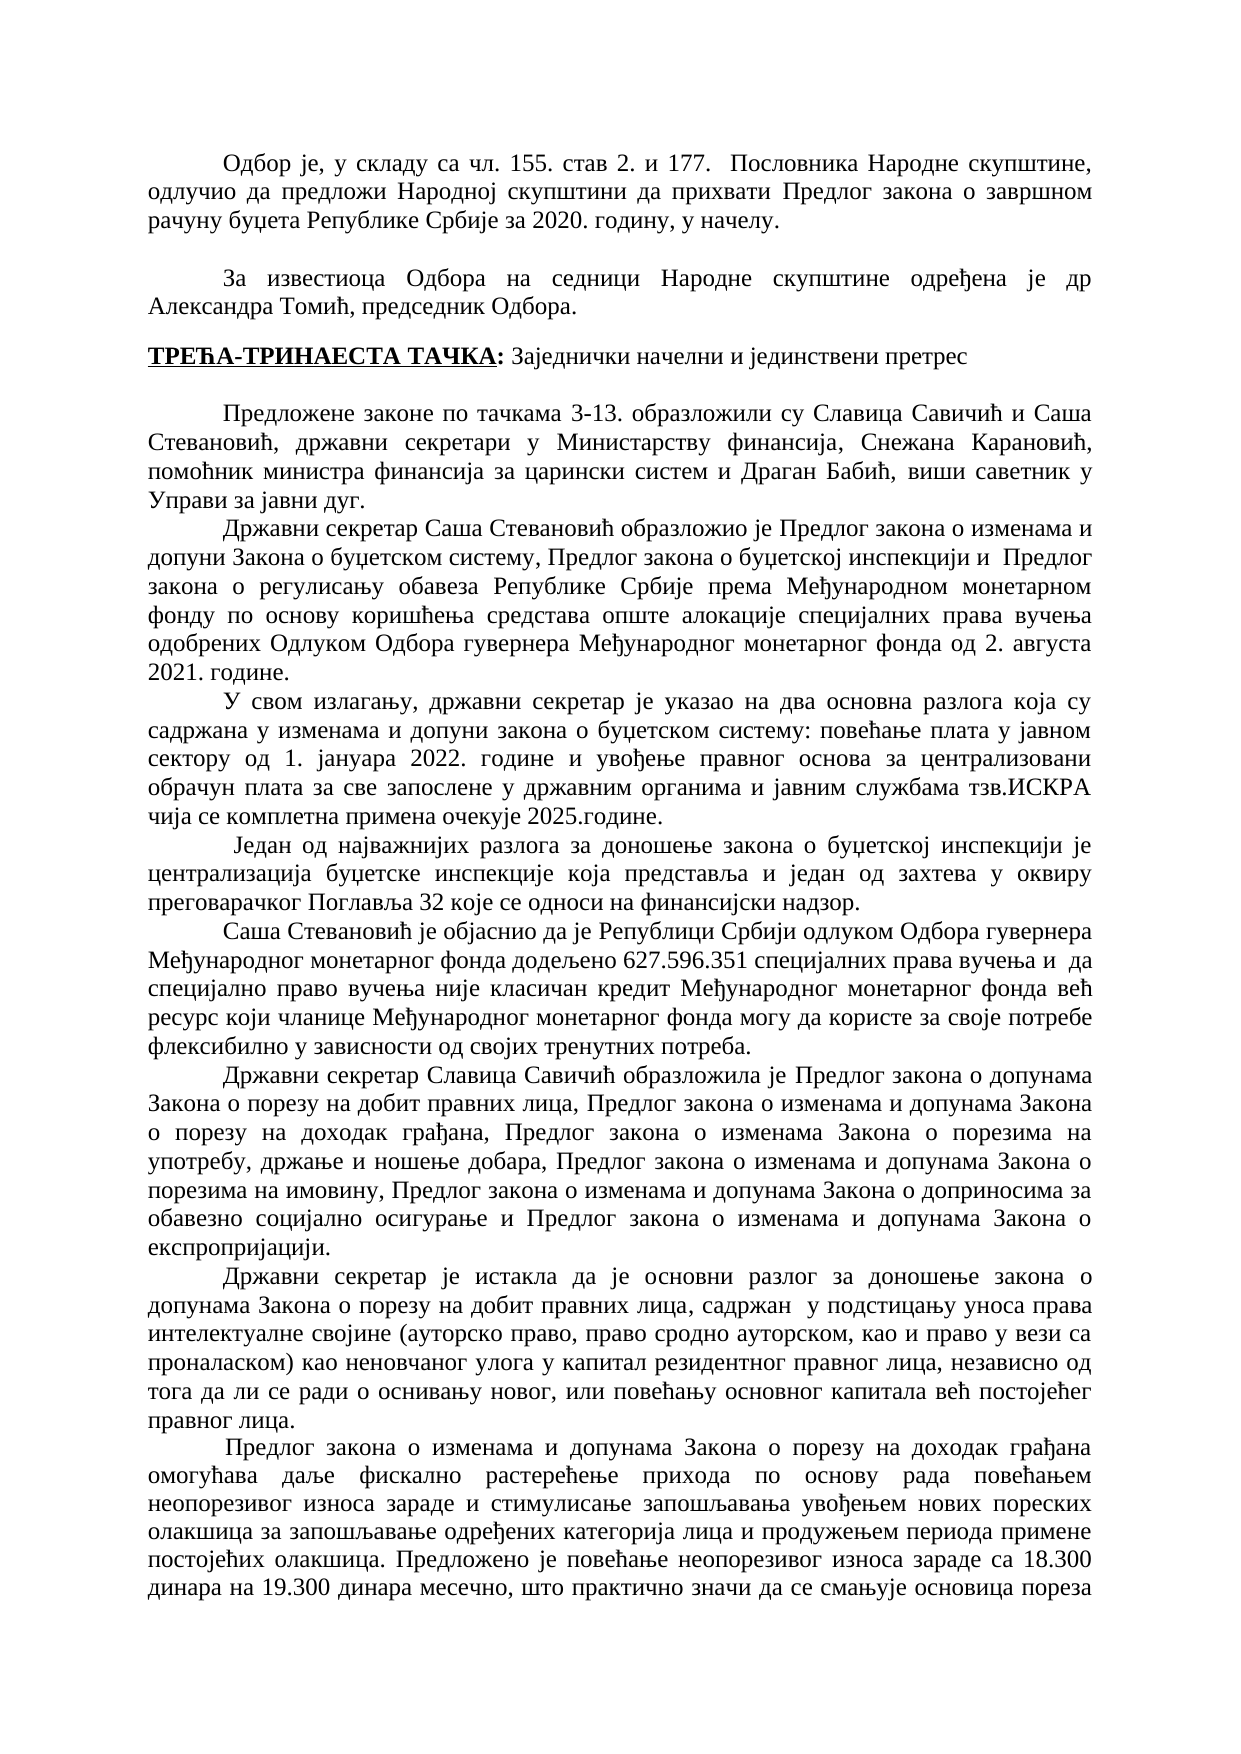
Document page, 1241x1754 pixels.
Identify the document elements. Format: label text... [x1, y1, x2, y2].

text ТРЕЋА-ТРИНАЕСТА ТАЧКА: Заједнички начелни и јединствени претрес [148, 341, 1093, 370]
text Саша Стевановић је објаснио да је Републици Србији одлуком Одбора гувернера Међународног монетарног фонда додељено 627.596.351 специјалних права вучења и да специјално право вучења није класичан кредит Међународног монетарног фонда већ ресурс који чланице Међународног монетарног фонда могу да користе за своје потребе флексибилно у зависности од својих тренутних потреба. [148, 916, 1093, 1060]
text За известиоца Одбора на седници Народне скупштине одређена је др Александра Томић, председник Одбора. [148, 263, 1093, 320]
text У свом излагању, државни секретар је указао на два основна разлога која су садржана у изменама и допуни закона о буџетском систему: повећање плата у јавном сектору од 1. јануара 2022. године и увођење правног основа за централизовани обрачун плата за све запослене у државним органима и јавним службама тзв.ИСКРА чија се комплетна примена очекује 2025.године. [148, 686, 1093, 830]
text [148, 1433, 1093, 1601]
text Предложене законе по тачкама 3-13. образложили су Славица Савичић и Саша Стевановић, државни секретари у Министарству финансија, Снежана Карановић, помоћник министра финансија за царински систем и Драган Бабић, виши саветник у Управи за јавни дуг. [148, 398, 1093, 513]
text Државни секретар је истакла да је основни разлог за доношење закона о допунама Закона о порезу на добит правних лица, садржан у подстицању уноса права интелектуалне својине (ауторско право, право сродно ауторском, као и право у вези са проналаском) као неновчаног улога у капитал резидентног правног лица, независно од тога да ли се ради о оснивању новог, или повећању основног капитала већ постојећег правног лица. [148, 1261, 1093, 1433]
text Један од најважнијих разлога за доношење закона о буџетској инспекцији је централизација буџетске инспекције која представља и један од захтева у оквиру преговарачког Поглавља 32 које се односи на финансијски надзор. [148, 830, 1093, 916]
text Државни секретар Саша Стевановић образложио је Предлог закона о изменама и допуни Закона о буџетском систему, Предлог закона о буџетској инспекцији и Предлог закона о регулисању обавеза Републике Србије према Међународном монетарном фонду по основу коришћења средстава опште алокације специјалних права вучења одобрених Одлуком Одбора гувернера Међународног монетарног фонда од 2. августа 2021. године. [148, 513, 1093, 686]
text Државни секретар Славица Савичић образложила је Предлог закона о допунама Закона о порезу на добит правних лица, Предлог закона о изменама и допунама Закона о порезу на доходак грађана, Предлог закона о изменама Закона о порезима на употребу, држање и ношење добара, Предлог закона о изменама и допунама Закона о порезима на имовину, Предлог закона о изменама и допунама Закона о доприносима за обавезно социјално осигурање и Предлог закона о изменама и допунама Закона о експропријацији. [148, 1060, 1093, 1261]
text Одбор је, у складу са чл. 155. став 2. и 177. Пословника Народне скупштине, одлучио да предложи Народној скупштини да прихвати Предлог закона о завршном рачуну буџета Републике Србије за 2020. годину, у начелу. [148, 148, 1093, 234]
